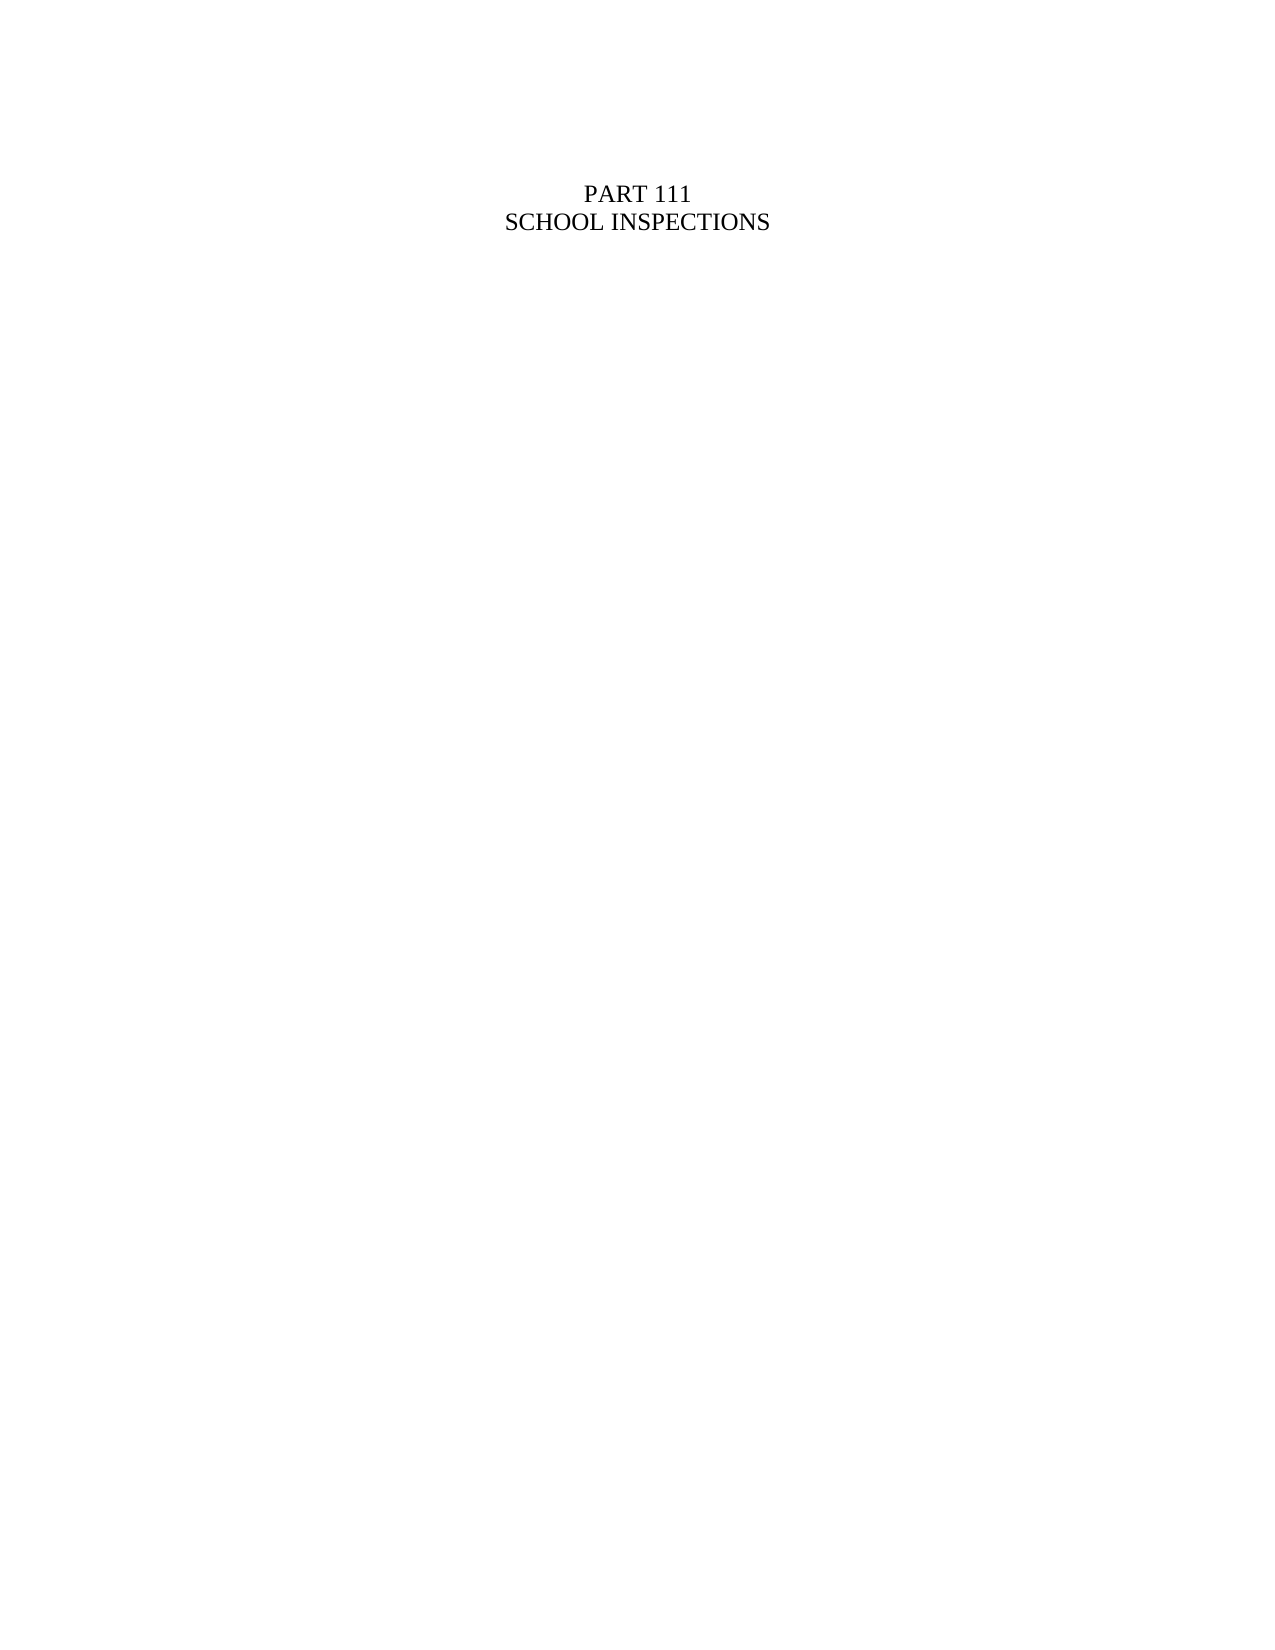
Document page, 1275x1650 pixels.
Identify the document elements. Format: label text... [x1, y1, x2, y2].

text school inspections [150, 207, 1125, 236]
text PART 111 [150, 179, 1125, 207]
